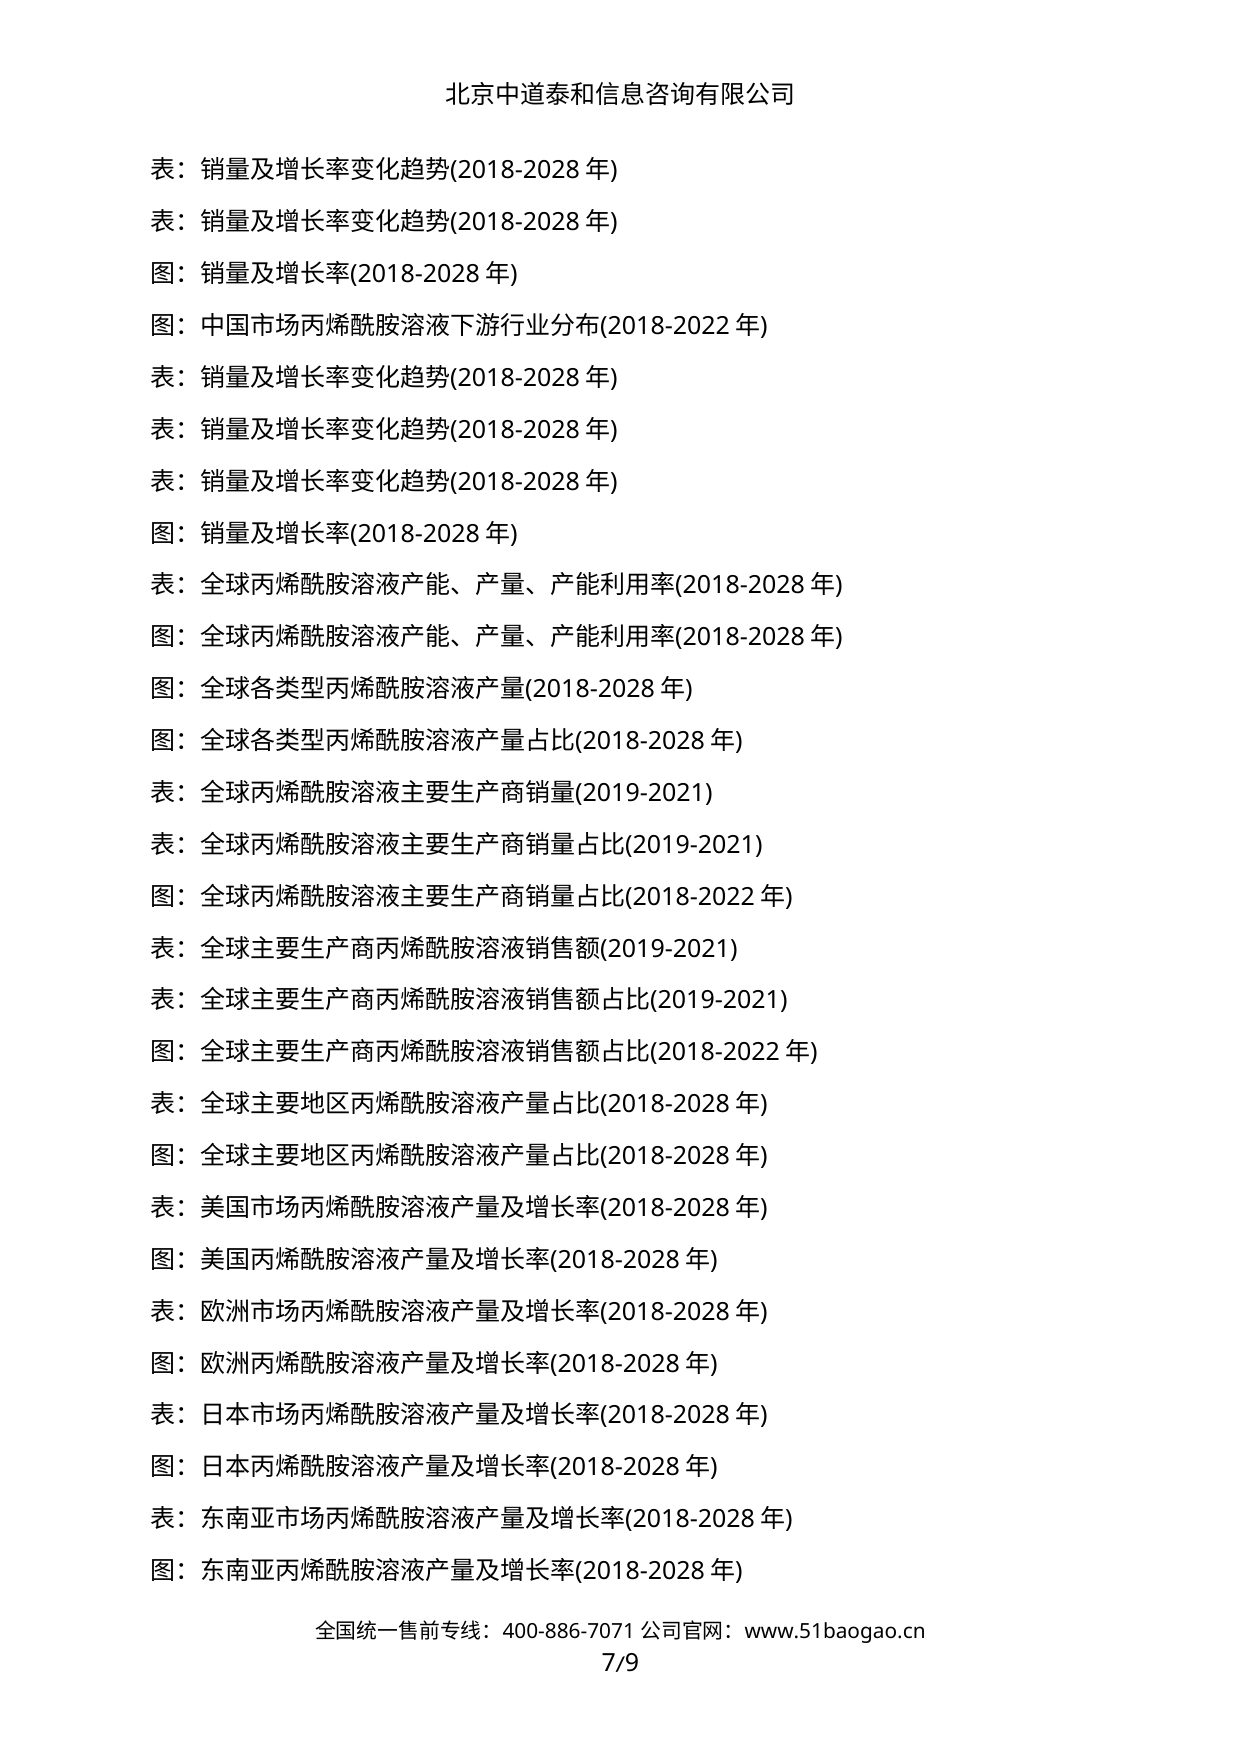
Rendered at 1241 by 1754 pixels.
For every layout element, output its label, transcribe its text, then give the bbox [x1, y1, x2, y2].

text 表：欧洲市场丙烯酰胺溶液产量及增长率(2018-2028年) [150, 1291, 1090, 1327]
text 图：东南亚丙烯酰胺溶液产量及增长率(2018-2028年) [150, 1551, 1090, 1587]
text 图：销量及增长率(2018-2028年) [150, 254, 1090, 290]
text 表：东南亚市场丙烯酰胺溶液产量及增长率(2018-2028年) [150, 1499, 1090, 1535]
text 图：全球丙烯酰胺溶液主要生产商销量占比(2018-2022年) [150, 876, 1090, 912]
text 图：全球主要地区丙烯酰胺溶液产量占比(2018-2028年) [150, 1136, 1090, 1172]
text 图：日本丙烯酰胺溶液产量及增长率(2018-2028年) [150, 1447, 1090, 1483]
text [150, 150, 1090, 186]
text 表：销量及增长率变化趋势(2018-2028年) [150, 409, 1090, 446]
text 表：日本市场丙烯酰胺溶液产量及增长率(2018-2028年) [150, 1395, 1090, 1431]
text 图：全球各类型丙烯酰胺溶液产量占比(2018-2028年) [150, 721, 1090, 757]
text 表：销量及增长率变化趋势(2018-2028年) [150, 357, 1090, 394]
text 表：全球主要生产商丙烯酰胺溶液销售额(2019-2021) [150, 928, 1090, 964]
text 表：全球主要生产商丙烯酰胺溶液销售额占比(2019-2021) [150, 980, 1090, 1016]
text 图：欧洲丙烯酰胺溶液产量及增长率(2018-2028年) [150, 1343, 1090, 1379]
text 图：中国市场丙烯酰胺溶液下游行业分布(2018-2022年) [150, 306, 1090, 342]
text 表：销量及增长率变化趋势(2018-2028年) [150, 461, 1090, 497]
text 表：全球丙烯酰胺溶液主要生产商销量(2019-2021) [150, 772, 1090, 809]
text 图：美国丙烯酰胺溶液产量及增长率(2018-2028年) [150, 1239, 1090, 1276]
text 表：全球丙烯酰胺溶液产能、产量、产能利用率(2018-2028年) [150, 565, 1090, 601]
text 表：全球丙烯酰胺溶液主要生产商销量占比(2019-2021) [150, 824, 1090, 861]
text 表：销量及增长率变化趋势(2018-2028年) [150, 202, 1090, 238]
text 表：全球主要地区丙烯酰胺溶液产量占比(2018-2028年) [150, 1084, 1090, 1120]
text 图：全球各类型丙烯酰胺溶液产量(2018-2028年) [150, 669, 1090, 705]
text 图：全球主要生产商丙烯酰胺溶液销售额占比(2018-2022年) [150, 1032, 1090, 1068]
text 图：全球丙烯酰胺溶液产能、产量、产能利用率(2018-2028年) [150, 617, 1090, 653]
text 图：销量及增长率(2018-2028年) [150, 513, 1090, 549]
text 表：美国市场丙烯酰胺溶液产量及增长率(2018-2028年) [150, 1187, 1090, 1224]
